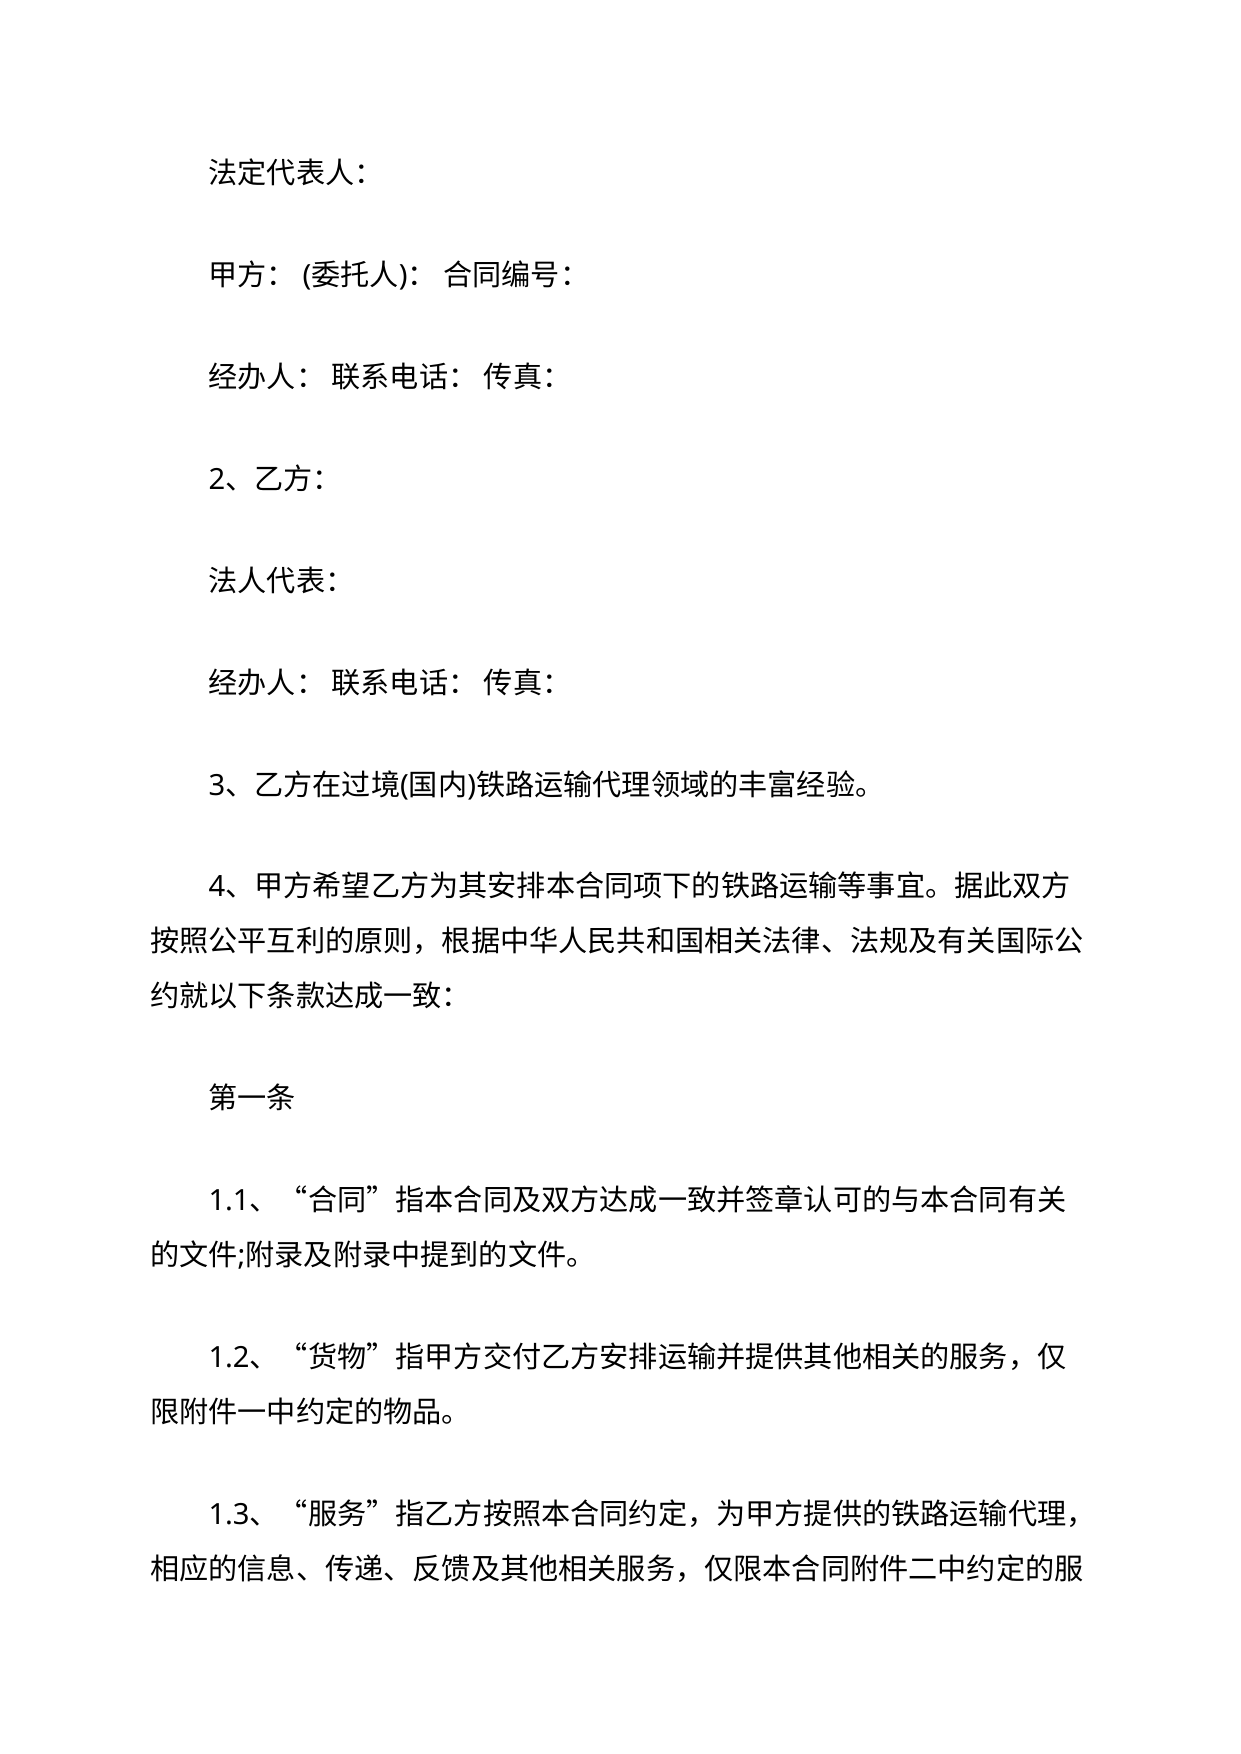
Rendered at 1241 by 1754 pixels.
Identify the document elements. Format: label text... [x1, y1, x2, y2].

text 第一条 [150, 1075, 1090, 1117]
text 法定代表人： [150, 150, 1090, 192]
text 法人代表： [150, 557, 1090, 600]
text 经办人： 联系电话： 传真： [150, 354, 1090, 396]
text 2、乙方： [150, 456, 1090, 498]
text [150, 1490, 1090, 1587]
text 1.1、“合同”指本合同及双方达成一致并签章认可的与本合同有关的文件;附录及附录中提到的文件。 [150, 1176, 1090, 1274]
text 甲方： (委托人)： 合同编号： [150, 252, 1090, 294]
text 1.2、“货物”指甲方交付乙方安排运输并提供其他相关的服务，仅限附件一中约定的物品。 [150, 1333, 1090, 1431]
text 经办人： 联系电话： 传真： [150, 659, 1090, 702]
text 4、甲方希望乙方为其安排本合同项下的铁路运输等事宜。据此双方按照公平互利的原则，根据中华人民共和国相关法律、法规及有关国际公约就以下条款达成一致： [150, 863, 1090, 1015]
text 3、乙方在过境(国内)铁路运输代理领域的丰富经验。 [150, 761, 1090, 803]
